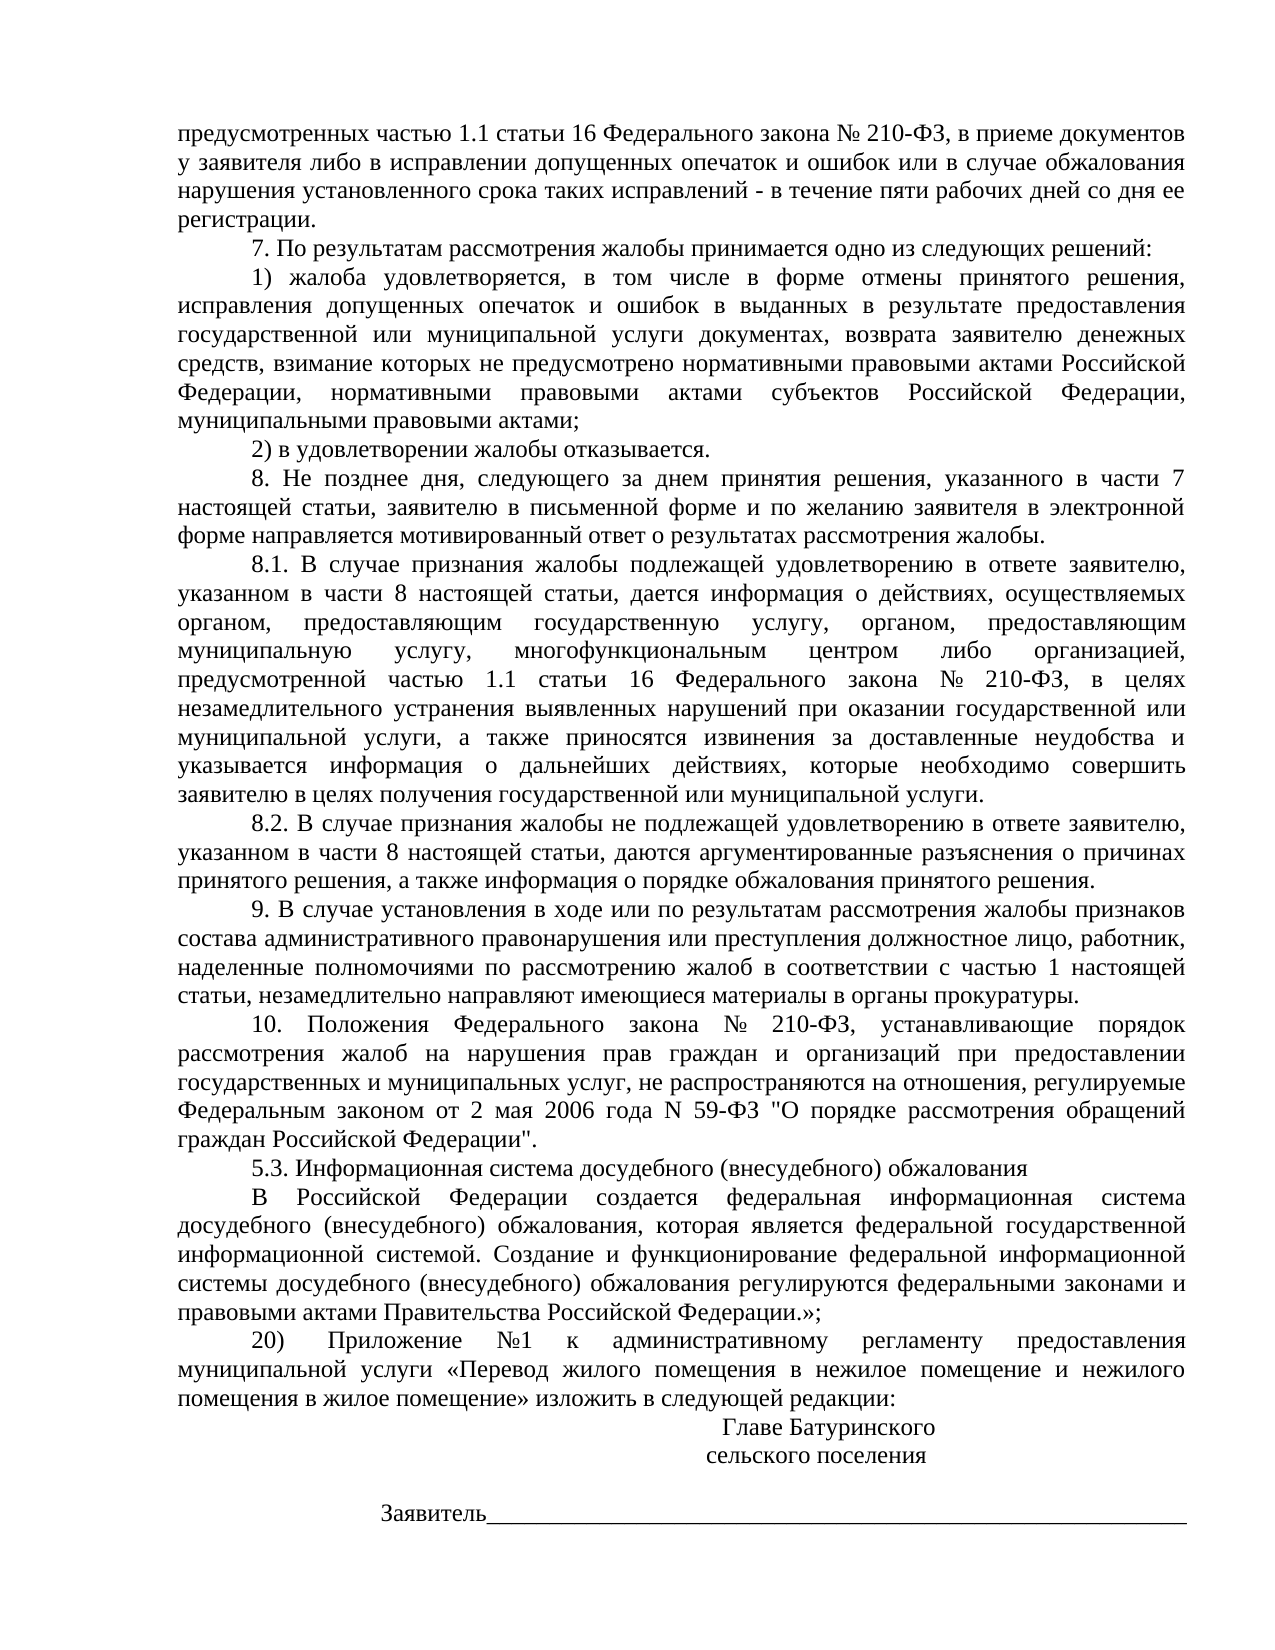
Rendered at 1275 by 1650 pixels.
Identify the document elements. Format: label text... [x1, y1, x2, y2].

text 8.1. В случае признания жалобы подлежащей удовлетворению в ответе заявителю, указанном в части 8 настоящей статьи, дается информация о действиях, осуществляемых органом, предоставляющим государственную услугу, органом, предоставляющим муниципальную услугу, многофункциональным центром либо организацией, предусмотренной частью 1.1 статьи 16 Федерального закона № 210-ФЗ, в целях незамедлительного устранения выявленных нарушений при оказании государственной или муниципальной услуги, а также приносятся извинения за доставленные неудобства и указывается информация о дальнейших действиях, которые необходимо совершить заявителю в целях получения государственной или муниципальной услуги. [177, 549, 1186, 808]
text 9. В случае установления в ходе или по результатам рассмотрения жалобы признаков состава административного правонарушения или преступления должностное лицо, работник, наделенные полномочиями по рассмотрению жалоб в соответствии с частью 1 настоящей статьи, незамедлительно направляют имеющиеся материалы в органы прокуратуры. [177, 894, 1186, 1009]
text 8.2. В случае признания жалобы не подлежащей удовлетворению в ответе заявителю, указанном в части 8 настоящей статьи, даются аргументированные разъяснения о причинах принятого решения, а также информация о порядке обжалования принятого решения. [177, 808, 1186, 894]
text 10. Положения Федерального закона № 210-ФЗ, устанавливающие порядок рассмотрения жалоб на нарушения прав граждан и организаций при предоставлении государственных и муниципальных услуг, не распространяются на отношения, регулируемые Федеральным законом от 2 мая 2006 года N 59-ФЗ "О порядке рассмотрения обращений граждан Российской Федерации". [177, 1009, 1186, 1153]
text 7. По результатам рассмотрения жалобы принимается одно из следующих решений: [177, 233, 1186, 262]
text В Российской Федерации создается федеральная информационная система досудебного (внесудебного) обжалования, которая является федеральной государственной информационной системой. Создание и функционирование федеральной информационной системы досудебного (внесудебного) обжалования регулируются федеральными законами и правовыми актами Правительства Российской Федерации.»; [177, 1182, 1186, 1326]
text 5.3. Информационная система досудебного (внесудебного) обжалования [177, 1153, 1186, 1182]
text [177, 118, 1186, 233]
text 8. Не позднее дня, следующего за днем принятия решения, указанного в части 7 настоящей статьи, заявителю в письменной форме и по желанию заявителя в электронной форме направляется мотивированный ответ о результатах рассмотрения жалобы. [177, 463, 1186, 549]
text Заявитель________________________________________________________ [177, 1498, 1186, 1527]
text сельского поселения [177, 1441, 1186, 1469]
text Главе Батуринского [177, 1412, 1186, 1441]
text 2) в удовлетворении жалобы отказывается. [177, 434, 1186, 463]
text 1) жалоба удовлетворяется, в том числе в форме отмены принятого решения, исправления допущенных опечаток и ошибок в выданных в результате предоставления государственной или муниципальной услуги документах, возврата заявителю денежных средств, взимание которых не предусмотрено нормативными правовыми актами Российской Федерации, нормативными правовыми актами субъектов Российской Федерации, муниципальными правовыми актами; [177, 262, 1186, 434]
list Приложение №1 к административному регламенту предоставления муниципальной услуги «Перевод жилого помещения в нежилое помещение и нежилого помещения в жилое помещение» изложить в следующей редакции: [177, 1326, 1186, 1412]
